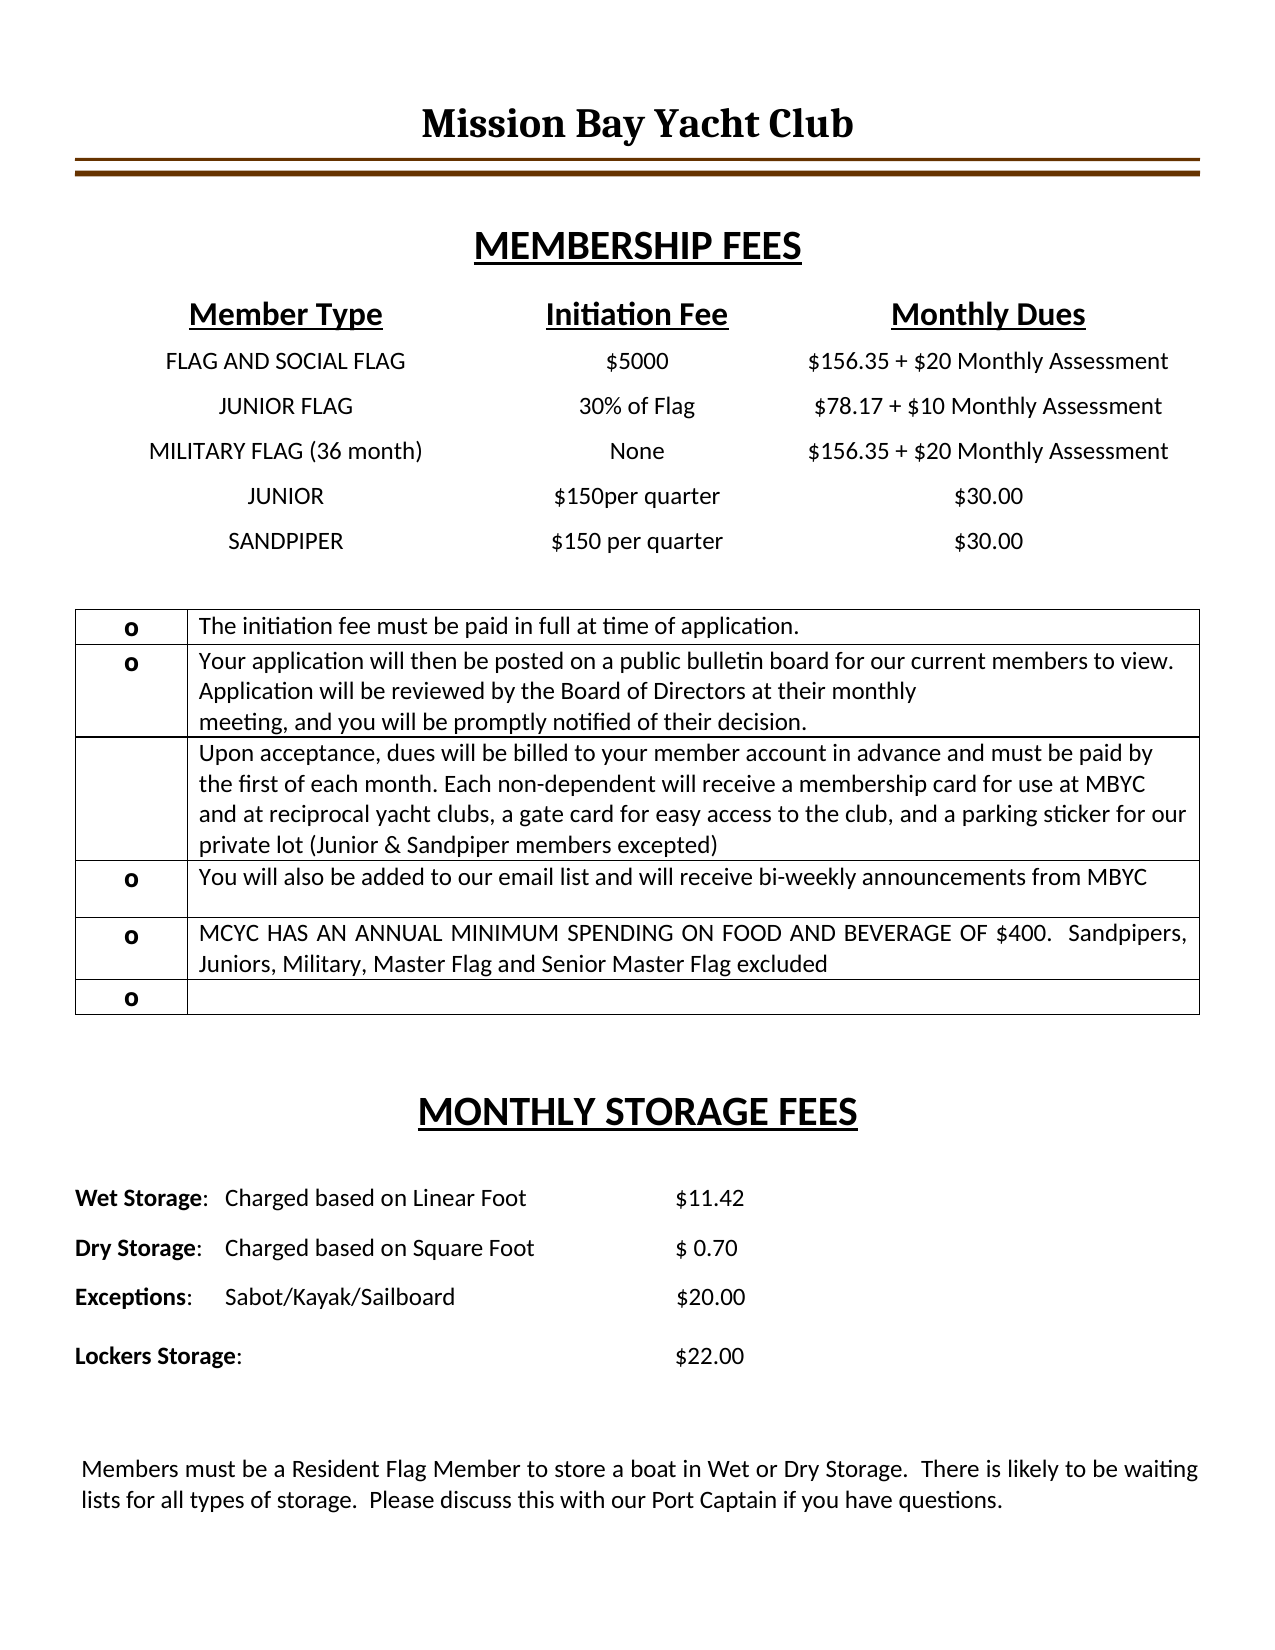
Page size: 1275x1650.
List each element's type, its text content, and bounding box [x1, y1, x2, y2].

table_cell $150per quarter [496, 473, 777, 518]
table_cell JUNIOR [75, 473, 496, 518]
table_header o [76, 610, 187, 644]
table_cell $156.35 + $20 Monthly Assessment [778, 428, 1199, 473]
table_cell $5000 [496, 338, 777, 383]
text Wet Storage: Charged based on Linear Foot $11.42 [75, 1182, 1200, 1213]
table_cell [188, 980, 1199, 1014]
table_cell $150 per quarter [496, 518, 777, 563]
table_cell $30.00 [778, 518, 1199, 563]
text Exceptions: Sabot/Kayak/Sailboard $20.00 [75, 1281, 1081, 1312]
table_cell MCYC HAS AN ANNUAL MINIMUM SPENDING ON FOOD AND BEVERAGE OF $400. Sandpipers, Juniors, Military, Master Flag and Senior Master Flag excluded [188, 918, 1199, 979]
text Members must be a Resident Flag Member to store a boat in Wet or Dry Storage. There is likely to be waiting lists for all types of storage. Please discuss this with our Port Captain if you have questions. [81, 1453, 1200, 1514]
table_cell $78.17 + $10 Monthly Assessment [778, 383, 1199, 428]
table_cell None [496, 428, 777, 473]
table_cell o [76, 918, 187, 979]
table_header Initiation Fee [496, 293, 777, 338]
table_cell Your application will then be posted on a public bulletin board for our current members to view. Application will be reviewed by the Board of Directors at their monthly meeting, and you will be promptly notified of their decision. [188, 645, 1199, 736]
table_cell You will also be added to our email list and will receive bi-weekly announcements from MBYC [188, 861, 1199, 917]
table_cell $30.00 [778, 473, 1199, 518]
table_cell Upon acceptance, dues will be billed to your member account in advance and must be paid by the first of each month. Each non-dependent will receive a membership card for use at MBYC and at reciprocal yacht clubs, a gate card for easy access to the club, and a parking sticker for our private lot (Junior & Sandpiper members excepted) [188, 738, 1199, 859]
table_cell o [76, 645, 187, 736]
table_cell [76, 738, 187, 859]
table_cell $156.35 + $20 Monthly Assessment [778, 338, 1199, 383]
text MONTHLY STORAGE FEES [75, 1084, 1200, 1135]
table_cell FLAG AND SOCIAL FLAG [75, 338, 496, 383]
table_cell 30% of Flag [496, 383, 777, 428]
table_cell MILITARY FLAG (36 month) [75, 428, 496, 473]
table_header Member Type [75, 293, 496, 338]
table_cell o [76, 861, 187, 917]
table_header The initiation fee must be paid in full at time of application. [188, 610, 1199, 644]
text MEMBERSHIP FEES [75, 219, 1200, 270]
table_cell o [76, 980, 187, 1014]
table_cell JUNIOR FLAG [75, 383, 496, 428]
text Lockers Storage: $22.00 [75, 1340, 1081, 1371]
table_header Monthly Dues [778, 293, 1199, 338]
text Dry Storage: Charged based on Square Foot $ 0.70 [75, 1232, 1200, 1262]
table_cell SANDPIPER [75, 518, 496, 563]
